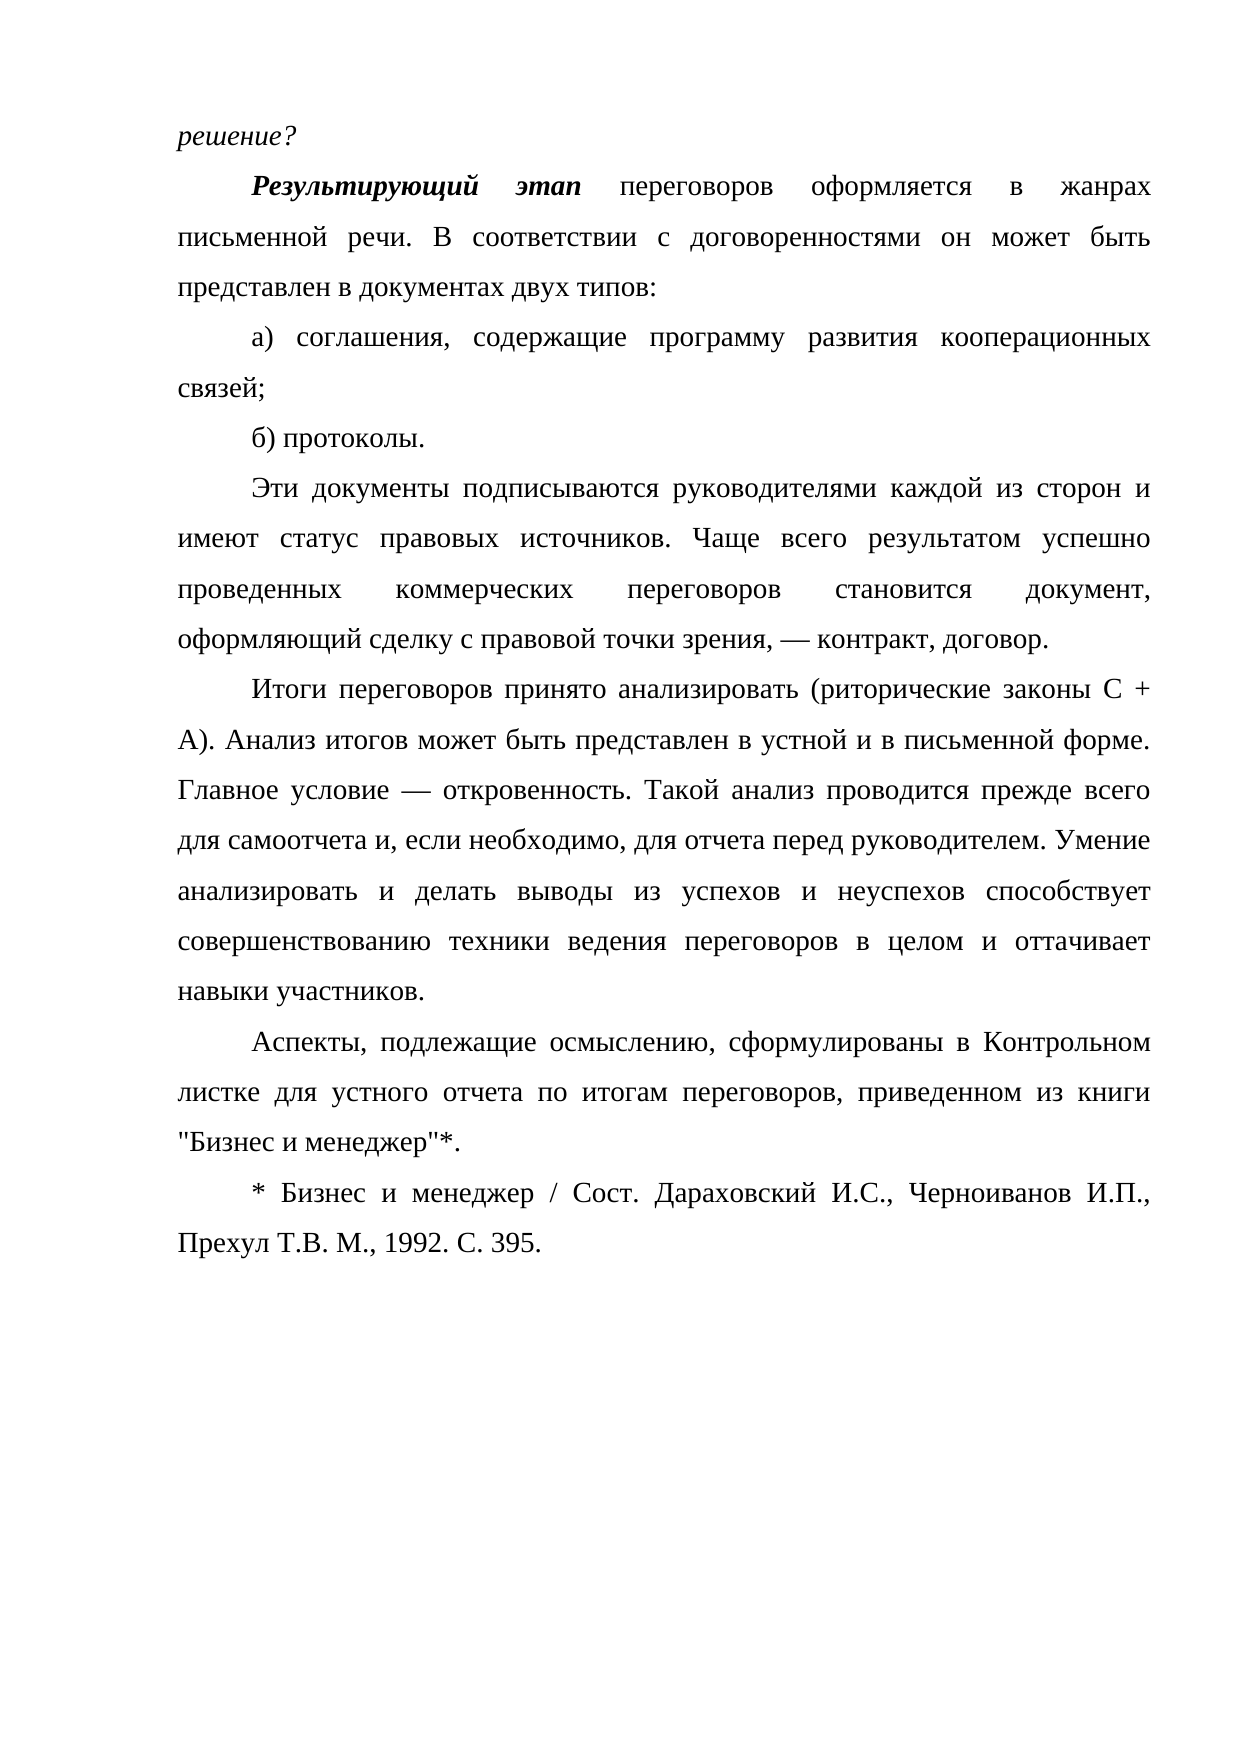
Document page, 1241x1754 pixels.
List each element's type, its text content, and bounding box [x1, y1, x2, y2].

text б) протоколы. [177, 420, 1152, 453]
text Итоги переговоров принято анализировать (риторические законы С + А). Анализ итогов может быть представлен в устной и в письменной форме. Главное условие — откровенность. Такой анализ проводится прежде всего для самоотчета и, если необходимо, для отчета перед руководителем. Умение анализировать и делать выводы из успехов и неуспехов способствует совершенствованию техники ведения переговоров в целом и оттачивает навыки участников. [177, 672, 1152, 1007]
text а) соглашения, содержащие программу развития кооперационных связей; [177, 319, 1152, 403]
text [177, 118, 1152, 152]
text Аспекты, подлежащие осмыслению, сформулированы в Контрольном листке для устного отчета по итогам переговоров, приведенном из книги "Бизнес и менеджер"*. [177, 1024, 1152, 1158]
text Эти документы подписываются руководителями каждой из сторон и имеют статус правовых источников. Чаще всего результатом успешно проведенных коммерческих переговоров становится документ, оформляющий сделку с правовой точки зрения, — контракт, договор. [177, 470, 1152, 655]
text Результирующий этап переговоров оформляется в жанрах письменной речи. В соответствии с договоренностями он может быть представлен в документах двух типов: [177, 168, 1152, 303]
text * Бизнес и менеджер / Сост. Дараховский И.С., Черноиванов И.П., Прехул Т.В. М., 1992. С. 395. [177, 1175, 1152, 1258]
